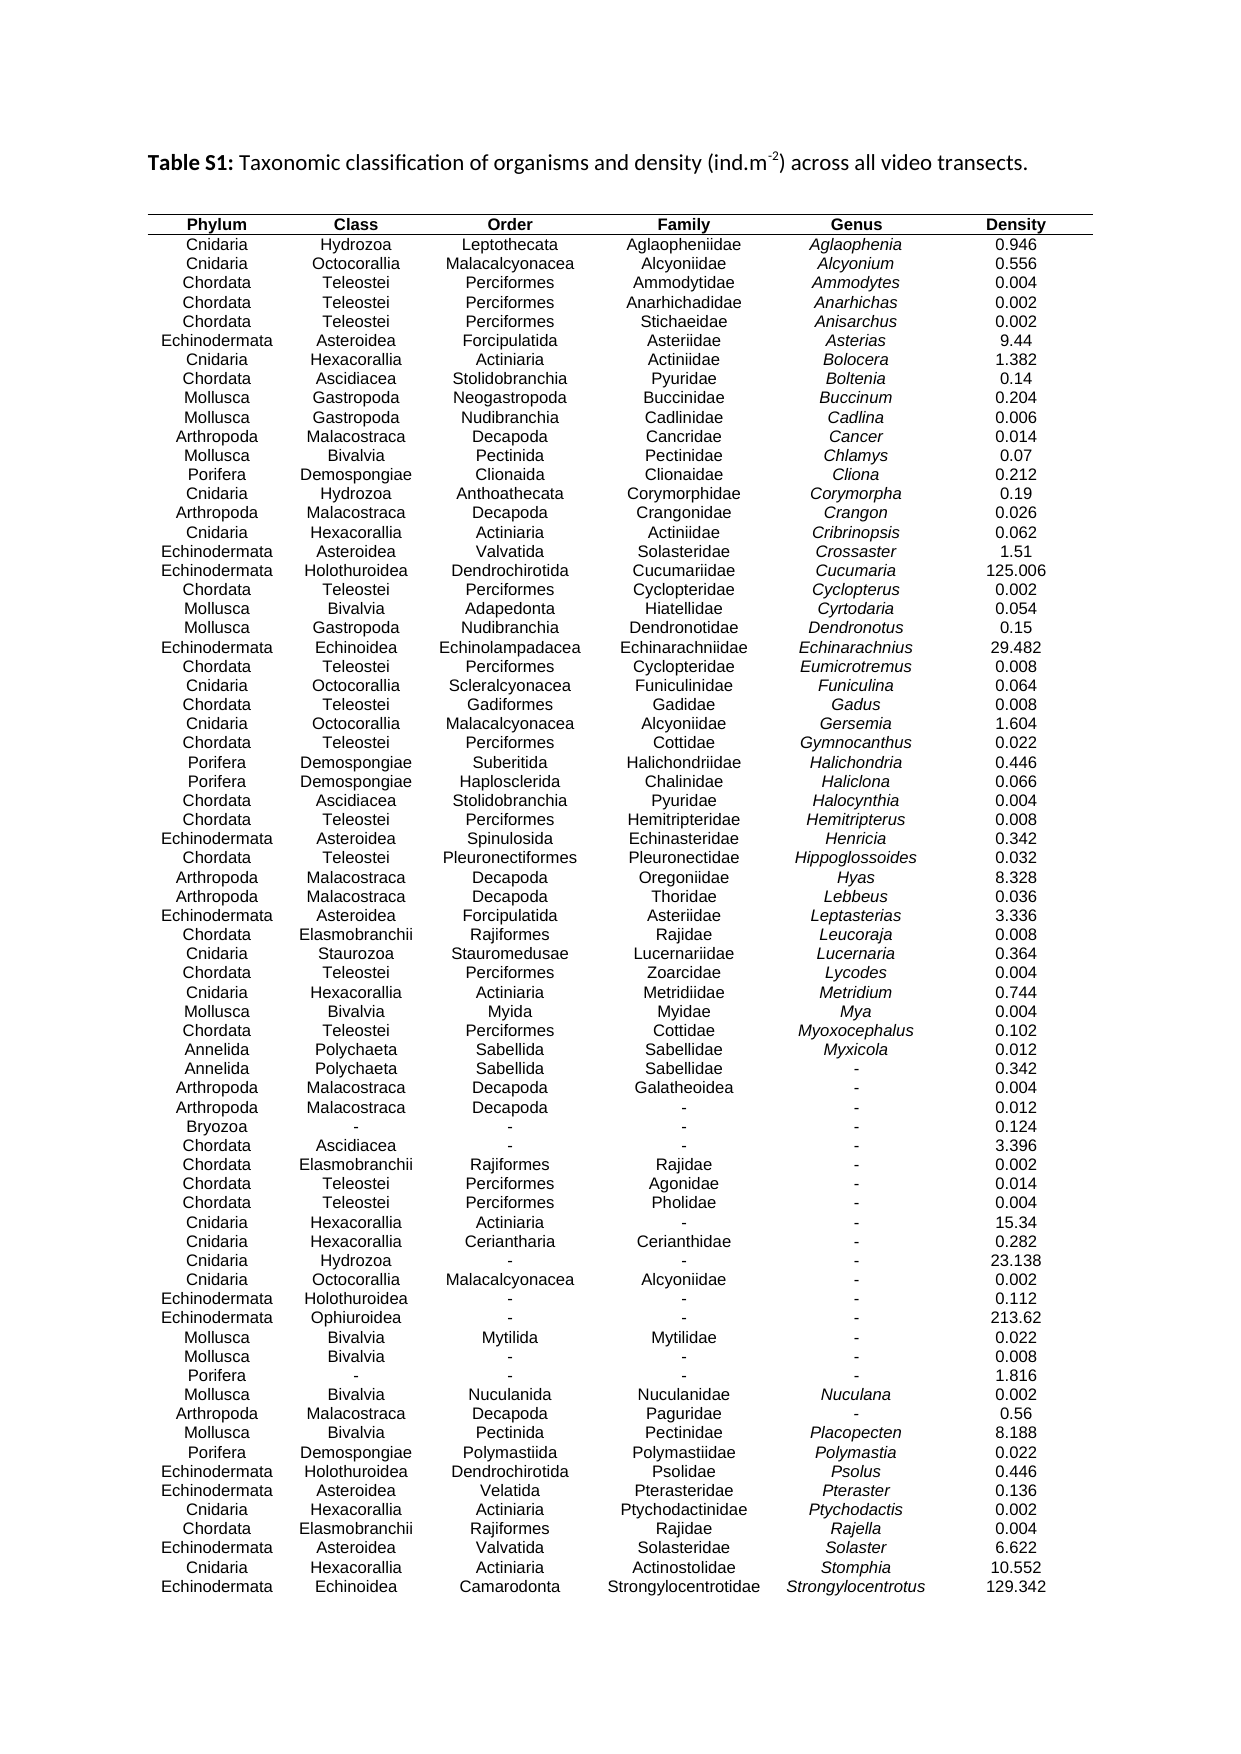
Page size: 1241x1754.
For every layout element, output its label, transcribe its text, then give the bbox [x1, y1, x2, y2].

table_cell Teleostei [286, 273, 426, 292]
table_cell Teleostei [286, 848, 426, 867]
table_cell Myoxocephalus [774, 1021, 939, 1040]
table_cell Asteroidea [286, 1538, 426, 1557]
table_cell 0.364 [939, 944, 1093, 963]
table_cell - [774, 1213, 939, 1232]
table_cell Echinodermata [148, 1462, 286, 1481]
table_cell Mollusca [148, 599, 286, 618]
table_cell Cyclopteridae [594, 657, 774, 676]
table_cell - [594, 1251, 774, 1270]
table_cell Mollusca [148, 1423, 286, 1442]
table_cell Echinodermata [148, 542, 286, 561]
table_cell Hydrozoa [286, 235, 426, 254]
table_cell Octocorallia [286, 254, 426, 273]
table_cell Aglaophenia [774, 235, 939, 254]
table_cell - [774, 1117, 939, 1136]
table_cell - [594, 1308, 774, 1327]
table_cell Teleostei [286, 312, 426, 331]
table_cell Chordata [148, 312, 286, 331]
table_cell Eumicrotremus [774, 657, 939, 676]
table_cell Rajidae [594, 1155, 774, 1174]
table_cell - [426, 1289, 594, 1308]
table_cell 0.136 [939, 1481, 1093, 1500]
table_cell Nuculana [774, 1385, 939, 1404]
table_cell Hexacorallia [286, 983, 426, 1002]
table_cell Hydrozoa [286, 484, 426, 503]
table_cell 0.022 [939, 733, 1093, 752]
table_cell 0.946 [939, 235, 1093, 254]
table_cell 0.012 [939, 1098, 1093, 1117]
table_cell Pectinidae [594, 446, 774, 465]
table_cell - [594, 1213, 774, 1232]
table_cell Actiniidae [594, 350, 774, 369]
table_cell Teleostei [286, 1021, 426, 1040]
table_cell Nuculanida [426, 1385, 594, 1404]
table_cell Asteroidea [286, 542, 426, 561]
table_cell Mytilidae [594, 1328, 774, 1347]
table_cell Forcipulatida [426, 906, 594, 925]
table_cell 0.446 [939, 1462, 1093, 1481]
table_cell Cnidaria [148, 235, 286, 254]
table_cell Rajidae [594, 1519, 774, 1538]
table_cell 0.002 [939, 580, 1093, 599]
table_cell Asteroidea [286, 331, 426, 350]
table_cell Cnidaria [148, 944, 286, 963]
table_cell 0.012 [939, 1040, 1093, 1059]
table_cell Henricia [774, 829, 939, 848]
table_cell 0.032 [939, 848, 1093, 867]
table_cell Stichaeidae [594, 312, 774, 331]
table_cell Decapoda [426, 887, 594, 906]
table_cell Psolidae [594, 1462, 774, 1481]
table_cell Cnidaria [148, 1251, 286, 1270]
table_cell Hexacorallia [286, 1500, 426, 1519]
table_cell Teleostei [286, 657, 426, 676]
table_cell 0.054 [939, 599, 1093, 618]
table_cell - [426, 1308, 594, 1327]
table_cell - [774, 1174, 939, 1193]
table_cell Anthoathecata [426, 484, 594, 503]
table_cell Perciformes [426, 963, 594, 982]
table_cell Perciformes [426, 733, 594, 752]
table_cell Ammodytidae [594, 273, 774, 292]
table_cell 0.15 [939, 618, 1093, 637]
table_cell Lycodes [774, 963, 939, 982]
table_cell Pterasteridae [594, 1481, 774, 1500]
table_cell Alcyonium [774, 254, 939, 273]
table_cell Arthropoda [148, 503, 286, 522]
table_cell Mollusca [148, 618, 286, 637]
table_cell Elasmobranchii [286, 925, 426, 944]
table_cell Chordata [148, 695, 286, 714]
table_cell Arthropoda [148, 1404, 286, 1423]
table_cell Gymnocanthus [774, 733, 939, 752]
table_cell Perciformes [426, 293, 594, 312]
table_cell 0.064 [939, 676, 1093, 695]
table_cell Cnidaria [148, 714, 286, 733]
table_cell Crangon [774, 503, 939, 522]
table_cell 0.342 [939, 1059, 1093, 1078]
table_cell Dendrochirotida [426, 561, 594, 580]
table_cell - [774, 1289, 939, 1308]
table_cell Cottidae [594, 1021, 774, 1040]
table_cell 0.556 [939, 254, 1093, 273]
table_cell Corymorpha [774, 484, 939, 503]
table_cell Halichondria [774, 753, 939, 772]
table_cell Perciformes [426, 1193, 594, 1212]
table_cell Hippoglossoides [774, 848, 939, 867]
table_cell Ceriantharia [426, 1232, 594, 1251]
table_cell Perciformes [426, 580, 594, 599]
table_cell Gersemia [774, 714, 939, 733]
table_cell 6.622 [939, 1538, 1093, 1557]
table_cell 125.006 [939, 561, 1093, 580]
table_cell Velatida [426, 1481, 594, 1500]
table_cell Malacostraca [286, 868, 426, 887]
table_cell Echinodermata [148, 1577, 286, 1596]
table_cell Mollusca [148, 1385, 286, 1404]
table_cell Anarhichadidae [594, 293, 774, 312]
table_cell Decapoda [426, 1404, 594, 1423]
table_cell Zoarcidae [594, 963, 774, 982]
table_cell Cyclopterus [774, 580, 939, 599]
table_cell 0.112 [939, 1289, 1093, 1308]
table_cell Bolocera [774, 350, 939, 369]
table_cell Boltenia [774, 369, 939, 388]
table_cell Dendronotidae [594, 618, 774, 637]
table_cell Aglaopheniidae [594, 235, 774, 254]
table_cell Polymastia [774, 1443, 939, 1462]
table_cell Arthropoda [148, 887, 286, 906]
table_cell Teleostei [286, 810, 426, 829]
table_cell Bivalvia [286, 1328, 426, 1347]
table_cell Sabellida [426, 1059, 594, 1078]
table_cell Arthropoda [148, 427, 286, 446]
table_cell Echinoidea [286, 1577, 426, 1596]
table_cell Asteriidae [594, 331, 774, 350]
table_cell Chordata [148, 963, 286, 982]
table_cell Chlamys [774, 446, 939, 465]
table_cell Cnidaria [148, 1213, 286, 1232]
table_cell Lucernariidae [594, 944, 774, 963]
table_cell Galatheoidea [594, 1078, 774, 1097]
table_cell - [774, 1366, 939, 1385]
table_cell Bivalvia [286, 446, 426, 465]
table_cell Actiniaria [426, 1213, 594, 1232]
table_cell - [286, 1117, 426, 1136]
table_cell Echinodermata [148, 638, 286, 657]
table_cell 0.212 [939, 465, 1093, 484]
table_cell Bivalvia [286, 1002, 426, 1021]
table_cell Paguridae [594, 1404, 774, 1423]
table_cell Rajidae [594, 925, 774, 944]
table_cell Actiniidae [594, 523, 774, 542]
table_cell Echinarachniidae [594, 638, 774, 657]
table_cell Cadlinidae [594, 408, 774, 427]
table_cell - [426, 1251, 594, 1270]
table_cell Hydrozoa [286, 1251, 426, 1270]
table_cell 0.008 [939, 695, 1093, 714]
table_cell Cancridae [594, 427, 774, 446]
table_cell Polychaeta [286, 1040, 426, 1059]
table_cell Echinasteridae [594, 829, 774, 848]
table_cell Asterias [774, 331, 939, 350]
table_cell - [774, 1155, 939, 1174]
table_cell Alcyoniidae [594, 714, 774, 733]
table_cell 0.14 [939, 369, 1093, 388]
table_cell Perciformes [426, 1021, 594, 1040]
table_cell Polychaeta [286, 1059, 426, 1078]
table_cell Buccinum [774, 388, 939, 407]
table_cell 0.282 [939, 1232, 1093, 1251]
table_cell Hemitripteridae [594, 810, 774, 829]
table_cell Adapedonta [426, 599, 594, 618]
table_cell Hexacorallia [286, 1232, 426, 1251]
table_cell Actinostolidae [594, 1558, 774, 1577]
table_cell Psolus [774, 1462, 939, 1481]
table_cell Perciformes [426, 312, 594, 331]
table_cell - [594, 1136, 774, 1155]
table_cell 0.022 [939, 1443, 1093, 1462]
table_cell Oregoniidae [594, 868, 774, 887]
table_cell 1.604 [939, 714, 1093, 733]
table_cell Echinodermata [148, 1308, 286, 1327]
table_cell Arthropoda [148, 1078, 286, 1097]
table_cell Pleuronectidae [594, 848, 774, 867]
table_cell Teleostei [286, 293, 426, 312]
table_cell Hemitripterus [774, 810, 939, 829]
table_cell Actiniaria [426, 1558, 594, 1577]
table_cell Cnidaria [148, 1232, 286, 1251]
table_cell 0.004 [939, 791, 1093, 810]
table_cell Demospongiae [286, 1443, 426, 1462]
table_cell Echinodermata [148, 561, 286, 580]
table_cell Alcyoniidae [594, 1270, 774, 1289]
table_cell Ptychodactinidae [594, 1500, 774, 1519]
table_cell Hexacorallia [286, 350, 426, 369]
table_cell Ascidiacea [286, 791, 426, 810]
table_cell Perciformes [426, 657, 594, 676]
table_cell Decapoda [426, 868, 594, 887]
table_cell Camarodonta [426, 1577, 594, 1596]
table_cell Lucernaria [774, 944, 939, 963]
table_cell 0.014 [939, 1174, 1093, 1193]
table_header Family [594, 215, 774, 234]
table_cell Chordata [148, 791, 286, 810]
table_cell Hyas [774, 868, 939, 887]
table_cell - [774, 1078, 939, 1097]
table_cell Neogastropoda [426, 388, 594, 407]
table_cell Teleostei [286, 1193, 426, 1212]
table_cell - [426, 1366, 594, 1385]
table_cell Alcyoniidae [594, 254, 774, 273]
table_cell Annelida [148, 1059, 286, 1078]
table_cell Chordata [148, 273, 286, 292]
table_cell Malacostraca [286, 503, 426, 522]
table_cell 0.066 [939, 772, 1093, 791]
table_cell Malacostraca [286, 1078, 426, 1097]
table_cell - [774, 1059, 939, 1078]
table_cell - [774, 1404, 939, 1423]
table_cell 0.004 [939, 1002, 1093, 1021]
table_cell Stauromedusae [426, 944, 594, 963]
table_cell Leptasterias [774, 906, 939, 925]
table_cell Chordata [148, 1193, 286, 1212]
table_cell Decapoda [426, 503, 594, 522]
table_cell Cnidaria [148, 1500, 286, 1519]
table_cell Echinodermata [148, 1481, 286, 1500]
table_cell Nudibranchia [426, 618, 594, 637]
table_cell 0.56 [939, 1404, 1093, 1423]
table_cell 0.006 [939, 408, 1093, 427]
table_cell Cnidaria [148, 523, 286, 542]
table_cell Scleralcyonacea [426, 676, 594, 695]
table_cell Solasteridae [594, 1538, 774, 1557]
table_cell Chordata [148, 1136, 286, 1155]
table_cell Hexacorallia [286, 523, 426, 542]
table_cell Pectinida [426, 1423, 594, 1442]
table_cell Chordata [148, 293, 286, 312]
table_cell Pholidae [594, 1193, 774, 1212]
table_cell Bivalvia [286, 1423, 426, 1442]
table_cell Pteraster [774, 1481, 939, 1500]
table_cell Echinolampadacea [426, 638, 594, 657]
table_cell Valvatida [426, 1538, 594, 1557]
table_cell Pyuridae [594, 369, 774, 388]
table_cell Malacostraca [286, 1098, 426, 1117]
table_cell Demospongiae [286, 753, 426, 772]
table_cell - [426, 1347, 594, 1366]
table_cell 0.004 [939, 1519, 1093, 1538]
table_cell Chordata [148, 580, 286, 599]
table_header Order [426, 215, 594, 234]
table_cell Chalinidae [594, 772, 774, 791]
table_cell 0.002 [939, 1385, 1093, 1404]
table_cell Asteriidae [594, 906, 774, 925]
table_cell 0.002 [939, 1270, 1093, 1289]
table_cell Halichondriidae [594, 753, 774, 772]
table_cell Mollusca [148, 408, 286, 427]
table_cell Porifera [148, 772, 286, 791]
table_cell Mollusca [148, 446, 286, 465]
table_cell Asteroidea [286, 829, 426, 848]
table_cell 0.004 [939, 963, 1093, 982]
table_cell Actiniaria [426, 983, 594, 1002]
table_cell Valvatida [426, 542, 594, 561]
table_cell Gadiformes [426, 695, 594, 714]
table_cell Solasteridae [594, 542, 774, 561]
table_cell Mollusca [148, 1002, 286, 1021]
table_cell Strongylocentrotus [774, 1577, 939, 1596]
table_cell Forcipulatida [426, 331, 594, 350]
table_cell 23.138 [939, 1251, 1093, 1270]
table_cell Funiculinidae [594, 676, 774, 695]
table_header Phylum [148, 215, 286, 234]
table_cell Decapoda [426, 427, 594, 446]
table_cell Malacalcyonacea [426, 714, 594, 733]
table_cell Actiniaria [426, 1500, 594, 1519]
table_header Genus [774, 215, 939, 234]
table_cell Chordata [148, 925, 286, 944]
table_cell 0.004 [939, 1078, 1093, 1097]
table_cell Stomphia [774, 1558, 939, 1577]
table_cell - [594, 1347, 774, 1366]
table_cell 0.002 [939, 293, 1093, 312]
table_cell Actiniaria [426, 350, 594, 369]
table_cell Perciformes [426, 1174, 594, 1193]
table_cell Gastropoda [286, 388, 426, 407]
table_cell Chordata [148, 1174, 286, 1193]
table_cell Chordata [148, 1519, 286, 1538]
table_cell Mytilida [426, 1328, 594, 1347]
table_cell - [774, 1251, 939, 1270]
table_cell Malacalcyonacea [426, 1270, 594, 1289]
table_cell - [774, 1270, 939, 1289]
table_cell - [594, 1117, 774, 1136]
table_cell Pyuridae [594, 791, 774, 810]
table_cell Cribrinopsis [774, 523, 939, 542]
table_cell 0.002 [939, 1500, 1093, 1519]
table_cell 29.482 [939, 638, 1093, 657]
table_cell - [774, 1193, 939, 1212]
table_cell Hexacorallia [286, 1558, 426, 1577]
table_cell Demospongiae [286, 772, 426, 791]
table_cell Sabellidae [594, 1040, 774, 1059]
table_cell Perciformes [426, 810, 594, 829]
table_cell Chordata [148, 733, 286, 752]
table_cell Malacostraca [286, 887, 426, 906]
table_cell Echinodermata [148, 829, 286, 848]
table_cell 0.004 [939, 1193, 1093, 1212]
table_cell Halocynthia [774, 791, 939, 810]
table_cell Porifera [148, 1366, 286, 1385]
table_cell 8.188 [939, 1423, 1093, 1442]
table_cell Holothuroidea [286, 1462, 426, 1481]
table_cell 3.336 [939, 906, 1093, 925]
table_cell Thoridae [594, 887, 774, 906]
table_cell Perciformes [426, 273, 594, 292]
table_cell - [774, 1347, 939, 1366]
table_cell Cyrtodaria [774, 599, 939, 618]
table_cell Bivalvia [286, 1385, 426, 1404]
table_cell Pectinidae [594, 1423, 774, 1442]
table_cell 8.328 [939, 868, 1093, 887]
table_cell 15.34 [939, 1213, 1093, 1232]
table_cell - [426, 1117, 594, 1136]
table_cell Myida [426, 1002, 594, 1021]
table_cell 0.342 [939, 829, 1093, 848]
table_cell Echinodermata [148, 1538, 286, 1557]
table_cell Leucoraja [774, 925, 939, 944]
table_cell 10.552 [939, 1558, 1093, 1577]
table_cell Rajella [774, 1519, 939, 1538]
table_cell Cnidaria [148, 1270, 286, 1289]
table_cell Holothuroidea [286, 1289, 426, 1308]
table_cell Rajiformes [426, 1519, 594, 1538]
table_cell Cottidae [594, 733, 774, 752]
table_cell Stolidobranchia [426, 369, 594, 388]
table_cell Lebbeus [774, 887, 939, 906]
table_cell Chordata [148, 657, 286, 676]
table_cell Cerianthidae [594, 1232, 774, 1251]
table_cell 0.124 [939, 1117, 1093, 1136]
table_cell Haliclona [774, 772, 939, 791]
table_cell Malacostraca [286, 427, 426, 446]
table_cell 9.44 [939, 331, 1093, 350]
table_cell 0.008 [939, 810, 1093, 829]
table_cell Agonidae [594, 1174, 774, 1193]
table_cell - [594, 1098, 774, 1117]
table_cell Suberitida [426, 753, 594, 772]
table_cell Clionaida [426, 465, 594, 484]
table_cell 0.014 [939, 427, 1093, 446]
table_cell Malacostraca [286, 1404, 426, 1423]
table_cell Cnidaria [148, 254, 286, 273]
table_cell Cadlina [774, 408, 939, 427]
table_cell Chordata [148, 1155, 286, 1174]
table_cell Polymastiida [426, 1443, 594, 1462]
table_cell Hiatellidae [594, 599, 774, 618]
table_cell Metridiidae [594, 983, 774, 1002]
table_cell Mollusca [148, 1347, 286, 1366]
table_cell 0.002 [939, 312, 1093, 331]
table_cell Bryozoa [148, 1117, 286, 1136]
table_cell Teleostei [286, 1174, 426, 1193]
table_cell Crossaster [774, 542, 939, 561]
table_cell Ophiuroidea [286, 1308, 426, 1327]
table_cell Echinodermata [148, 1289, 286, 1308]
table_cell Cliona [774, 465, 939, 484]
table_cell Pleuronectiformes [426, 848, 594, 867]
table_cell Arthropoda [148, 868, 286, 887]
table_cell 0.008 [939, 657, 1093, 676]
table_cell Arthropoda [148, 1098, 286, 1117]
table_cell - [774, 1308, 939, 1327]
table_cell Gastropoda [286, 408, 426, 427]
table_cell Sabellidae [594, 1059, 774, 1078]
table_cell Ptychodactis [774, 1500, 939, 1519]
table_cell Cucumaria [774, 561, 939, 580]
table_cell Echinodermata [148, 331, 286, 350]
table_cell Mollusca [148, 388, 286, 407]
table_cell Hexacorallia [286, 1213, 426, 1232]
table_cell 0.004 [939, 273, 1093, 292]
table_cell Malacalcyonacea [426, 254, 594, 273]
table_cell Clionaidae [594, 465, 774, 484]
table_cell Asteroidea [286, 906, 426, 925]
table_cell - [286, 1366, 426, 1385]
table_cell 0.008 [939, 925, 1093, 944]
table_cell Haplosclerida [426, 772, 594, 791]
table_cell Teleostei [286, 580, 426, 599]
table_cell Leptothecata [426, 235, 594, 254]
table_cell Porifera [148, 753, 286, 772]
table_cell Gadidae [594, 695, 774, 714]
table_cell 3.396 [939, 1136, 1093, 1155]
table_cell Bivalvia [286, 1347, 426, 1366]
table_cell Nudibranchia [426, 408, 594, 427]
table_cell 129.342 [939, 1577, 1093, 1596]
table_cell Rajiformes [426, 925, 594, 944]
table_cell Annelida [148, 1040, 286, 1059]
table_cell Corymorphidae [594, 484, 774, 503]
table_cell - [594, 1289, 774, 1308]
table_cell Crangonidae [594, 503, 774, 522]
table_cell 0.446 [939, 753, 1093, 772]
table_cell Cnidaria [148, 676, 286, 695]
table_cell Chordata [148, 810, 286, 829]
table_cell 0.07 [939, 446, 1093, 465]
table_cell Pectinida [426, 446, 594, 465]
table_cell - [774, 1328, 939, 1347]
table_cell Cyclopteridae [594, 580, 774, 599]
table_cell Decapoda [426, 1098, 594, 1117]
table_cell Decapoda [426, 1078, 594, 1097]
table_cell Cancer [774, 427, 939, 446]
table_cell Octocorallia [286, 676, 426, 695]
table_cell 0.062 [939, 523, 1093, 542]
table_cell Teleostei [286, 733, 426, 752]
table_cell 0.744 [939, 983, 1093, 1002]
table_cell Chordata [148, 369, 286, 388]
table_header Density [939, 215, 1093, 234]
table_cell Bivalvia [286, 599, 426, 618]
table_cell Ascidiacea [286, 1136, 426, 1155]
table_cell Myidae [594, 1002, 774, 1021]
table_cell 0.008 [939, 1347, 1093, 1366]
table_cell 0.036 [939, 887, 1093, 906]
table_cell 0.022 [939, 1328, 1093, 1347]
text Table S1: Taxonomic classification of organisms and density (ind.m-2) across all video transects. [148, 148, 1093, 176]
table_cell 0.204 [939, 388, 1093, 407]
table_cell Sabellida [426, 1040, 594, 1059]
table_cell 0.102 [939, 1021, 1093, 1040]
table_cell Cucumariidae [594, 561, 774, 580]
table_cell 0.026 [939, 503, 1093, 522]
table_cell Elasmobranchii [286, 1519, 426, 1538]
table_cell Echinarachnius [774, 638, 939, 657]
table_header Class [286, 215, 426, 234]
table_cell Cnidaria [148, 983, 286, 1002]
table_cell 0.19 [939, 484, 1093, 503]
table_cell Myxicola [774, 1040, 939, 1059]
table_cell - [774, 1098, 939, 1117]
table_cell Holothuroidea [286, 561, 426, 580]
table_cell Strongylocentrotidae [594, 1577, 774, 1596]
table_cell 0.002 [939, 1155, 1093, 1174]
table_cell - [774, 1232, 939, 1251]
table_cell 1.51 [939, 542, 1093, 561]
table_cell Spinulosida [426, 829, 594, 848]
table_cell Echinoidea [286, 638, 426, 657]
table_cell Chordata [148, 1021, 286, 1040]
table_cell Buccinidae [594, 388, 774, 407]
table_cell Actiniaria [426, 523, 594, 542]
table_cell Metridium [774, 983, 939, 1002]
table_cell Anisarchus [774, 312, 939, 331]
table_cell Polymastiidae [594, 1443, 774, 1462]
table_cell 213.62 [939, 1308, 1093, 1327]
table_cell Elasmobranchii [286, 1155, 426, 1174]
table_cell Rajiformes [426, 1155, 594, 1174]
table_cell Funiculina [774, 676, 939, 695]
table_cell Ammodytes [774, 273, 939, 292]
table_cell Porifera [148, 465, 286, 484]
table_cell - [594, 1366, 774, 1385]
table_cell Cnidaria [148, 350, 286, 369]
table_cell Dendrochirotida [426, 1462, 594, 1481]
table_cell Chordata [148, 848, 286, 867]
table_cell - [774, 1136, 939, 1155]
table_cell Gastropoda [286, 618, 426, 637]
table_cell Porifera [148, 1443, 286, 1462]
table_cell Octocorallia [286, 1270, 426, 1289]
table_cell Gadus [774, 695, 939, 714]
table_cell 1.816 [939, 1366, 1093, 1385]
table_cell Mya [774, 1002, 939, 1021]
table_cell Teleostei [286, 963, 426, 982]
table_cell Placopecten [774, 1423, 939, 1442]
table_cell Octocorallia [286, 714, 426, 733]
table_cell Solaster [774, 1538, 939, 1557]
table_cell - [426, 1136, 594, 1155]
table_cell Anarhichas [774, 293, 939, 312]
table_cell Asteroidea [286, 1481, 426, 1500]
table_cell Echinodermata [148, 906, 286, 925]
table_cell Ascidiacea [286, 369, 426, 388]
table_cell Nuculanidae [594, 1385, 774, 1404]
table_cell Demospongiae [286, 465, 426, 484]
table_cell Mollusca [148, 1328, 286, 1347]
table_cell 1.382 [939, 350, 1093, 369]
table_cell Dendronotus [774, 618, 939, 637]
table_cell Stolidobranchia [426, 791, 594, 810]
table_cell Cnidaria [148, 484, 286, 503]
table_cell Teleostei [286, 695, 426, 714]
table_cell Staurozoa [286, 944, 426, 963]
table_cell Cnidaria [148, 1558, 286, 1577]
